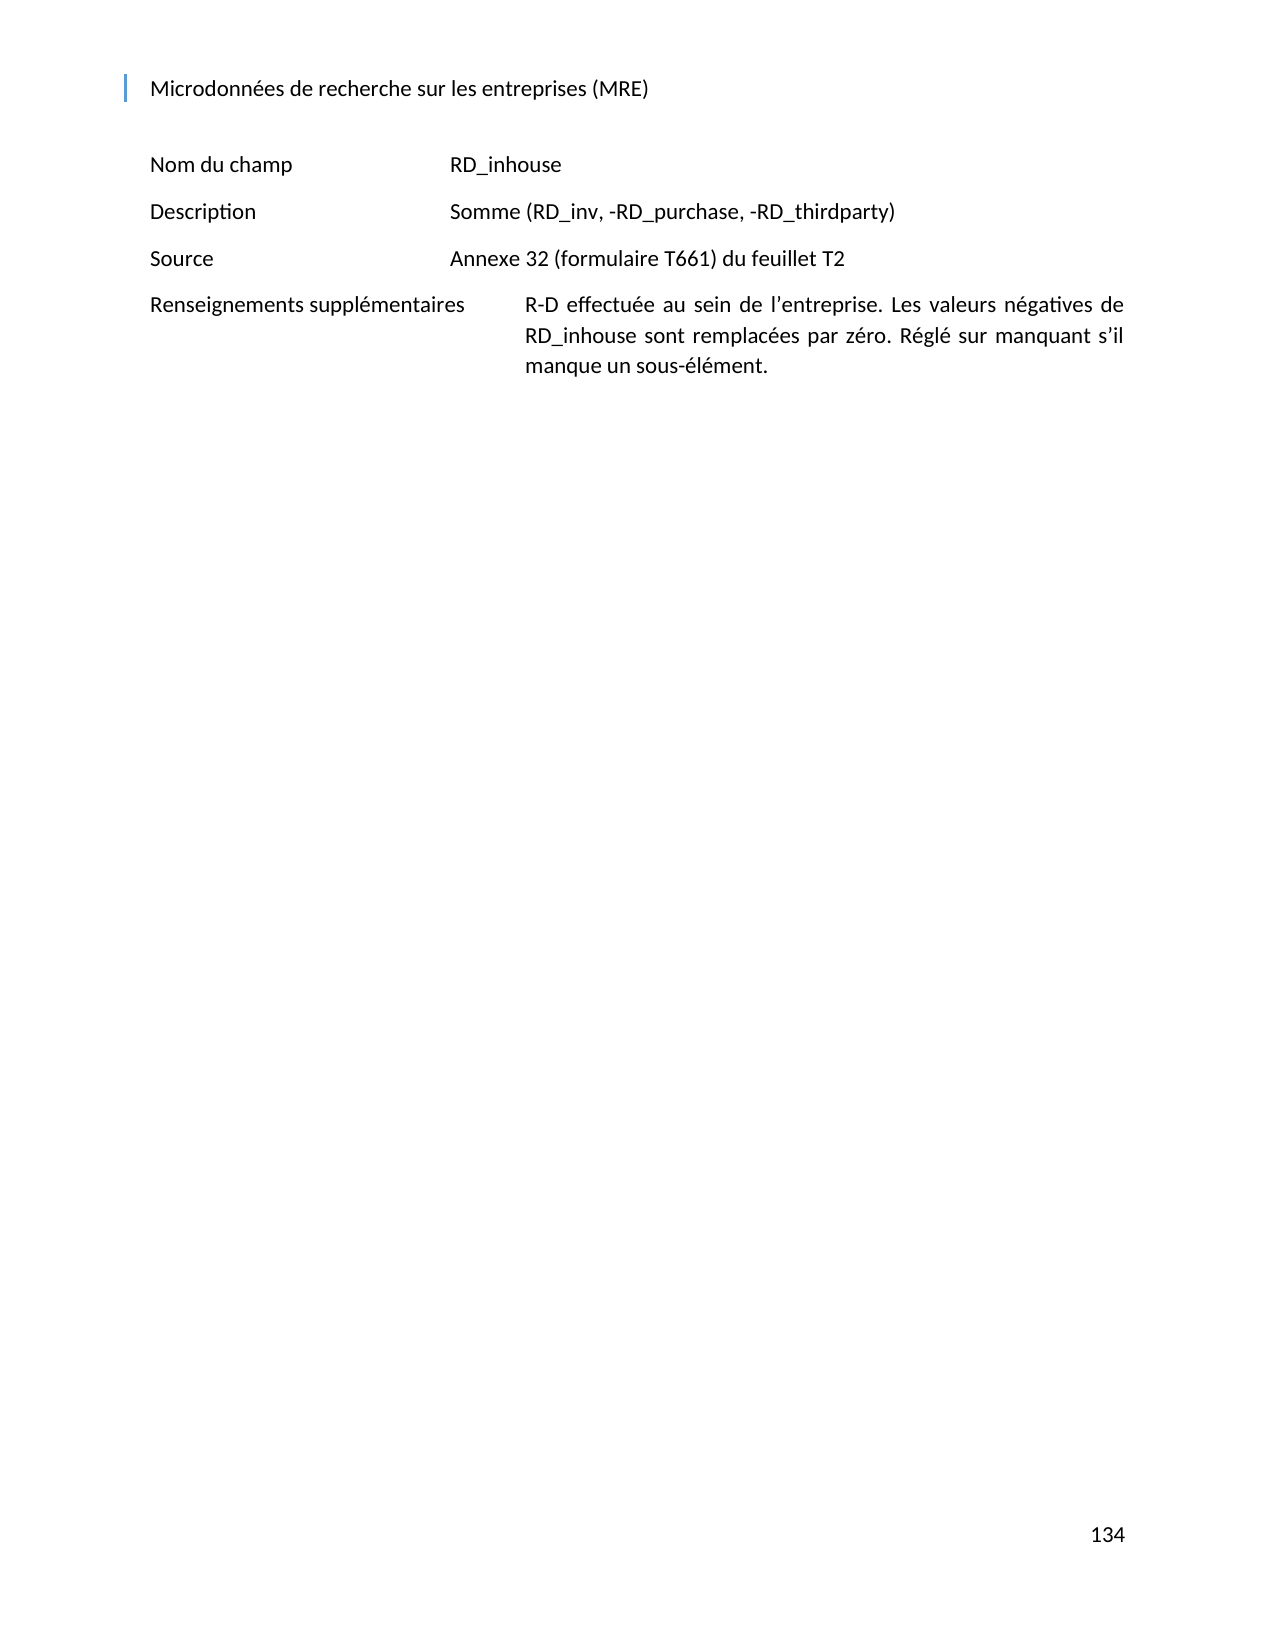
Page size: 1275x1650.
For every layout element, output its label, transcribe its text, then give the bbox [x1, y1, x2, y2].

text Renseignements supplémentaires R-D effectuée au sein de l’entreprise. Les valeurs négatives de RD_inhouse sont remplacées par zéro. Réglé sur manquant s’il manque un sous-élément. [150, 291, 1125, 379]
text Nom du champ RD_inhouse [150, 150, 1125, 178]
text Source Annexe 32 (formulaire T661) du feuillet T2 [150, 244, 1125, 272]
text Description Somme (RD_inv, -RD_purchase, -RD_thirdparty) [150, 197, 1125, 225]
